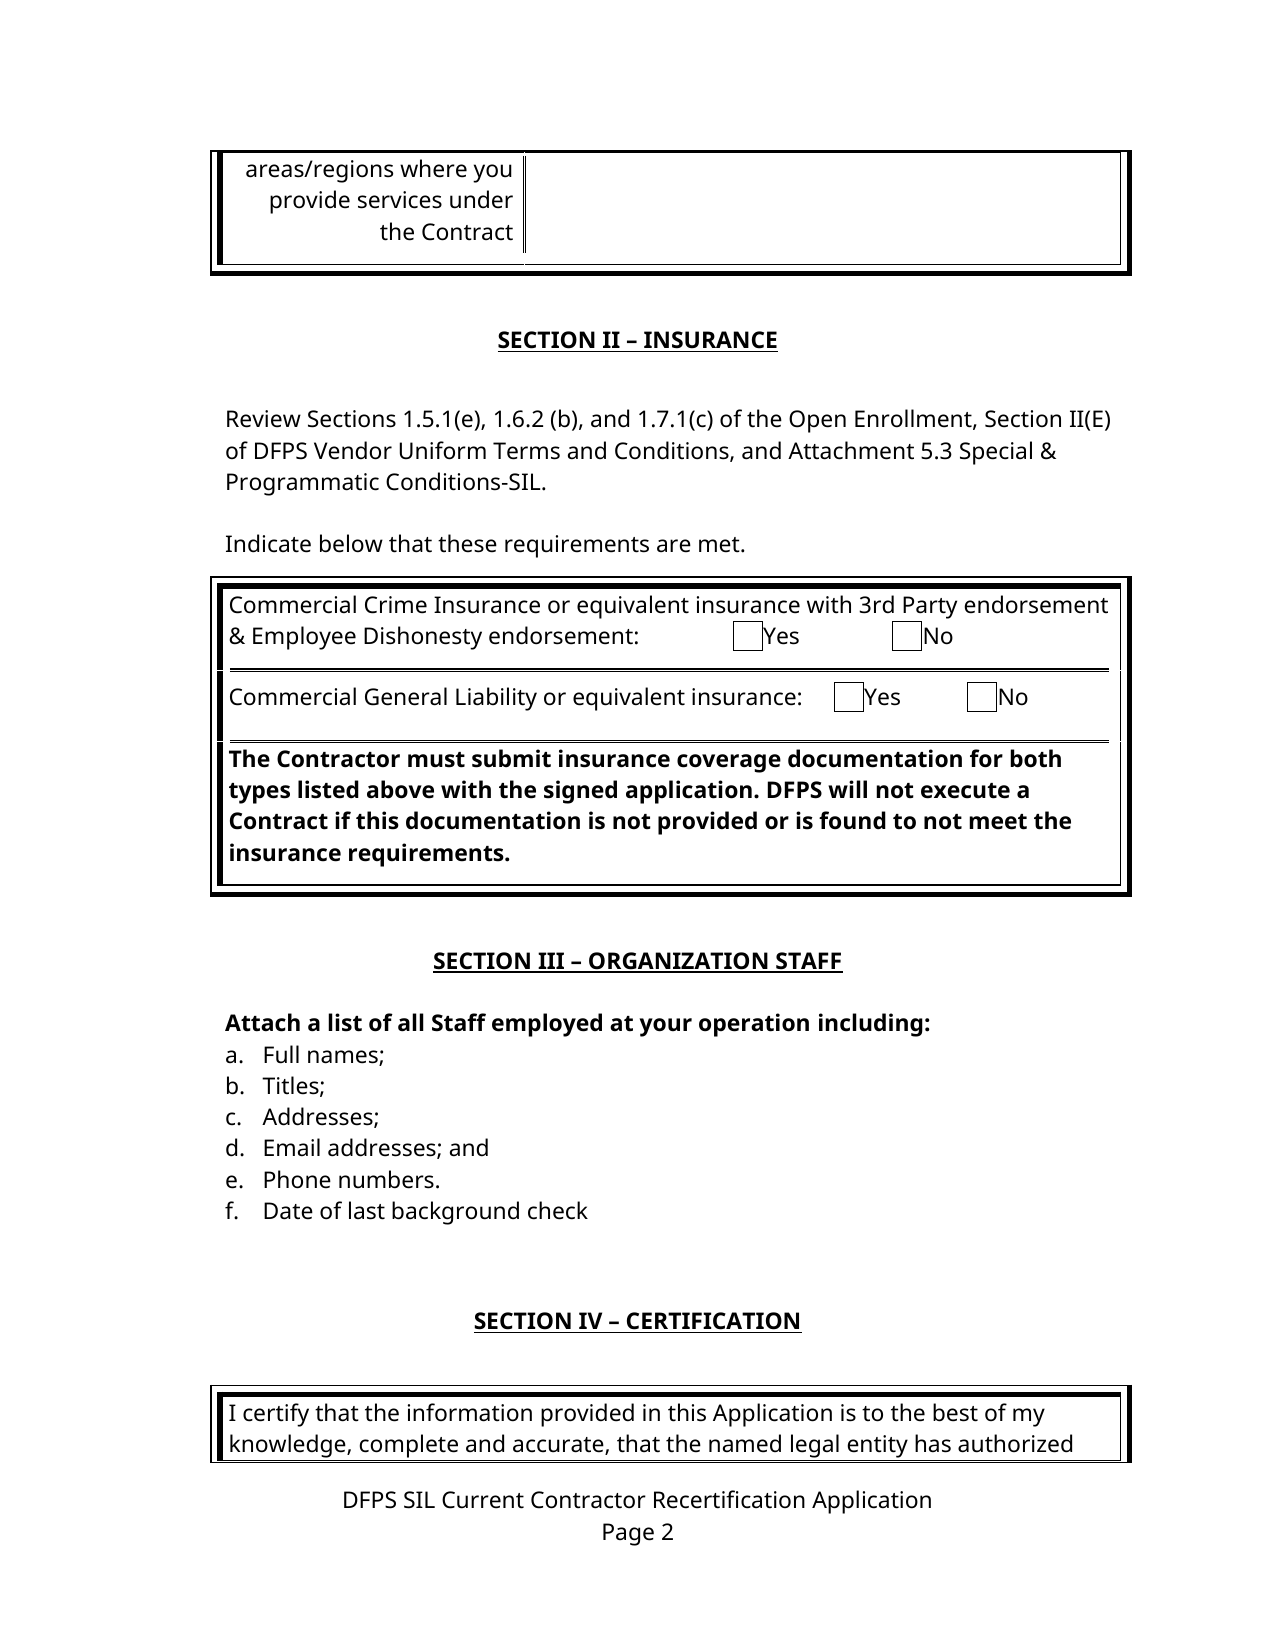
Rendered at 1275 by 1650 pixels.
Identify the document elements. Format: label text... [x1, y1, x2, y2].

table_header Commercial Crime Insurance or equivalent insurance with 3rd Party endorsement & Employee Dishonesty endorsement: Yes No [216, 578, 1126, 668]
text SECTION III – ORGANIZATION STAFF [150, 945, 1125, 976]
list Date of last background check [225, 1195, 1125, 1226]
table_cell [525, 153, 1120, 264]
list Review Sections 1.5.1(e), 1.6.2 (b), and 1.7.1(c) of the Open Enrollment, Section II(E) of DFPS Vendor Uniform Terms and Conditions, and Attachment 5.3 Special & Programmatic Conditions-SIL. [225, 403, 1125, 497]
list Email addresses; and [225, 1132, 1125, 1164]
table_cell [1121, 152, 1126, 264]
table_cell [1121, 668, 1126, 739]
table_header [216, 1386, 1126, 1459]
list Phone numbers. [225, 1164, 1125, 1195]
text Attach a list of all Staff employed at your operation including: [225, 1007, 1125, 1039]
text SECTION II – INSURANCE [150, 324, 1125, 355]
list Indicate below that these requirements are met. [225, 528, 1125, 559]
table_cell The Contractor must submit insurance coverage documentation for both types listed above with the signed application. DFPS will not execute a Contract if this documentation is not provided or is found to not meet the insurance requirements. [223, 740, 1120, 884]
list Titles; [225, 1070, 1125, 1101]
list Addresses; [225, 1101, 1125, 1132]
table_cell Commercial General Liability or equivalent insurance: Yes No [223, 668, 1120, 739]
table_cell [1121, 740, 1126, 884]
list Full names; [225, 1039, 1125, 1070]
text SECTION IV – CERTIFICATION [150, 1305, 1125, 1337]
table_cell List non-CBC areas/regions where you provide services under the Contract [223, 153, 524, 264]
